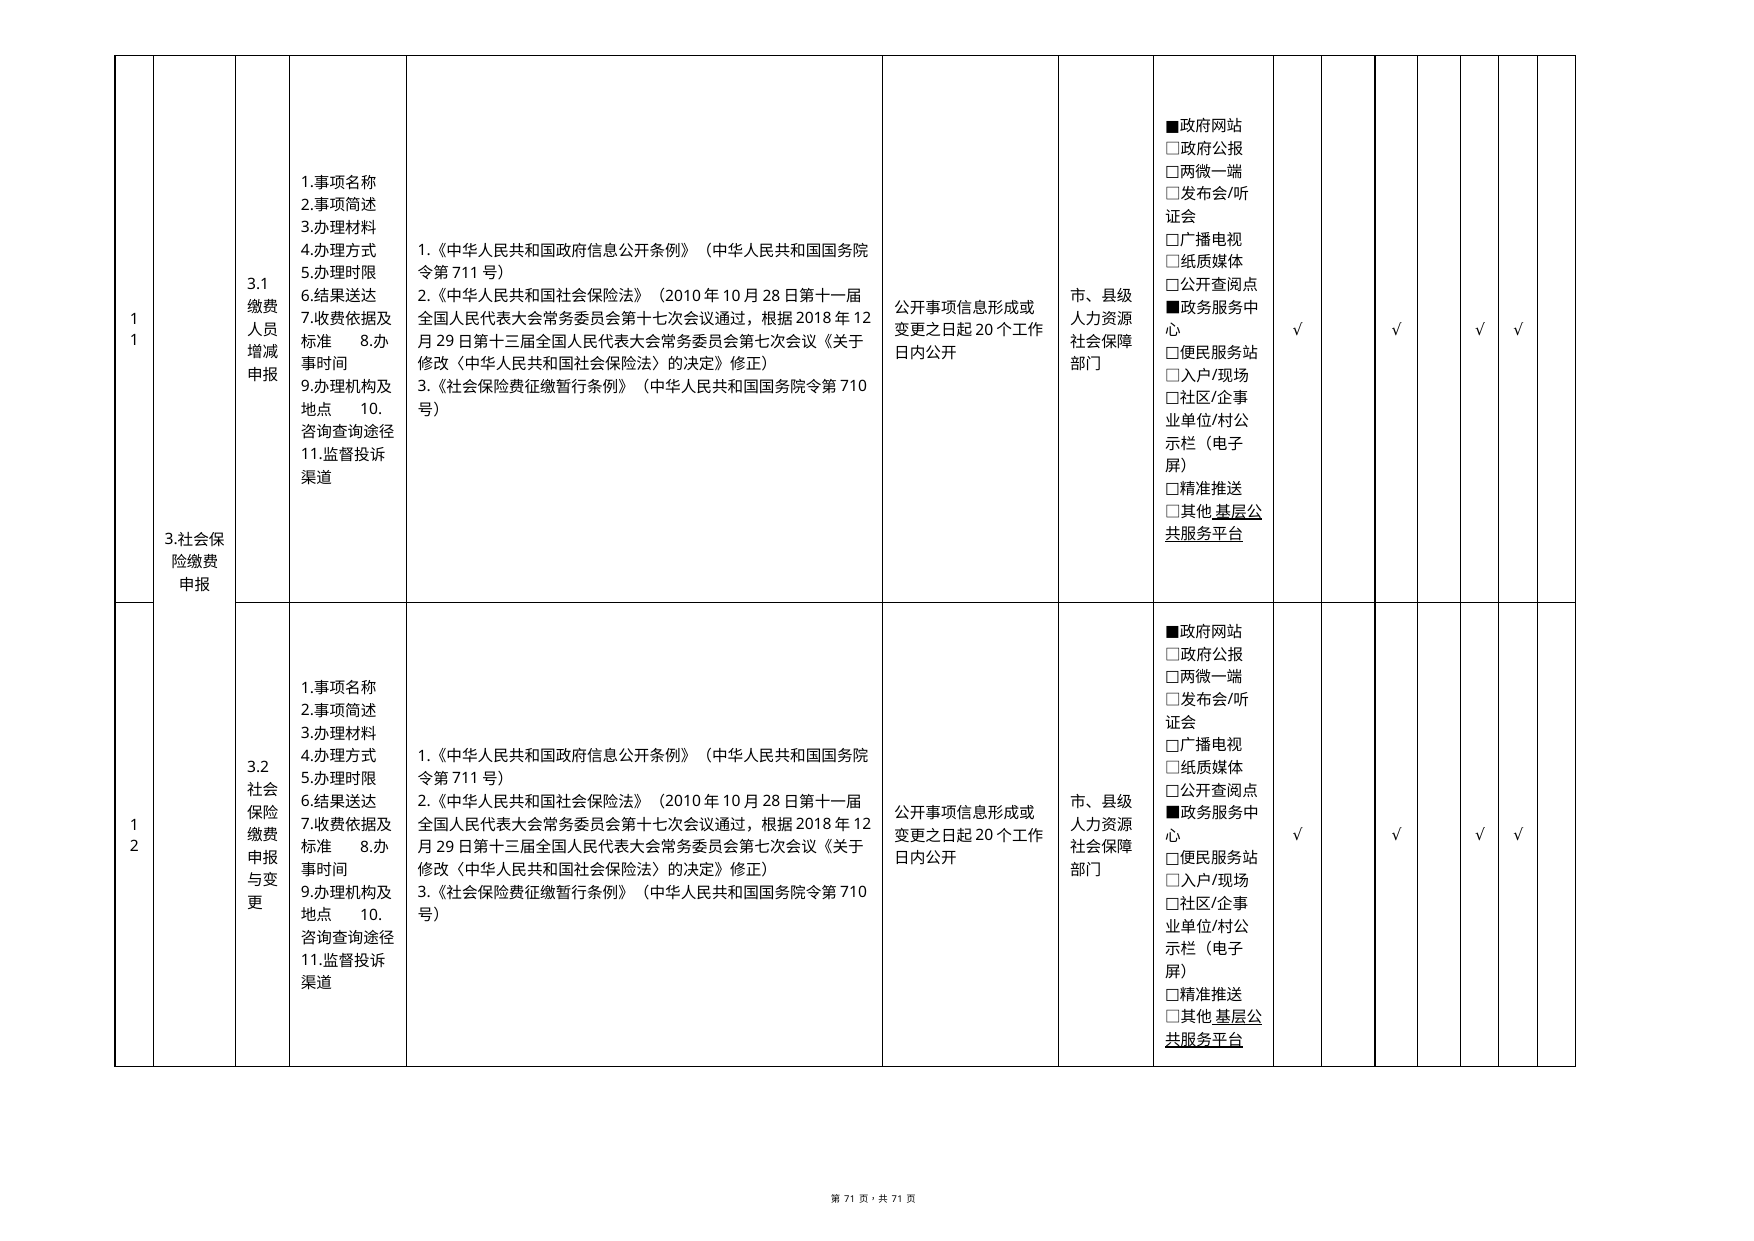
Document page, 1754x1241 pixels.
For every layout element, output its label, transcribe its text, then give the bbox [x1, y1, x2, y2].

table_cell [407, 603, 882, 1066]
table_cell 11 [116, 56, 153, 602]
table_cell √ [1499, 603, 1537, 1066]
table_cell 3.社会保险缴费申报 [154, 56, 235, 1066]
table_cell 12 [116, 603, 153, 1066]
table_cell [407, 56, 882, 602]
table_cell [883, 603, 1058, 1066]
table_cell [1322, 603, 1374, 1066]
table_cell √ [1376, 603, 1417, 1066]
table_cell √ [1461, 603, 1498, 1066]
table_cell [1154, 603, 1273, 1066]
table_cell [1418, 56, 1460, 602]
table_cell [290, 56, 406, 602]
table_cell [1538, 603, 1575, 1066]
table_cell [1154, 56, 1273, 602]
table_cell 3.2社会保险缴费申报与变更 [236, 603, 289, 1066]
table_cell √ [1274, 603, 1321, 1066]
table_cell √ [1499, 56, 1537, 602]
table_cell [290, 603, 406, 1066]
table_cell [1418, 603, 1460, 1066]
table_cell [1322, 56, 1374, 602]
table_cell 3.1缴费人员增减申报 [236, 56, 289, 602]
table_cell 市、县级人力资源社会保障部门 [1059, 56, 1153, 602]
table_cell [883, 56, 1058, 602]
table_cell √ [1461, 56, 1498, 602]
table_cell 市、县级人力资源社会保障部门 [1059, 603, 1153, 1066]
table_cell [1538, 56, 1575, 602]
table_cell √ [1376, 56, 1417, 602]
table_cell √ [1274, 56, 1321, 602]
